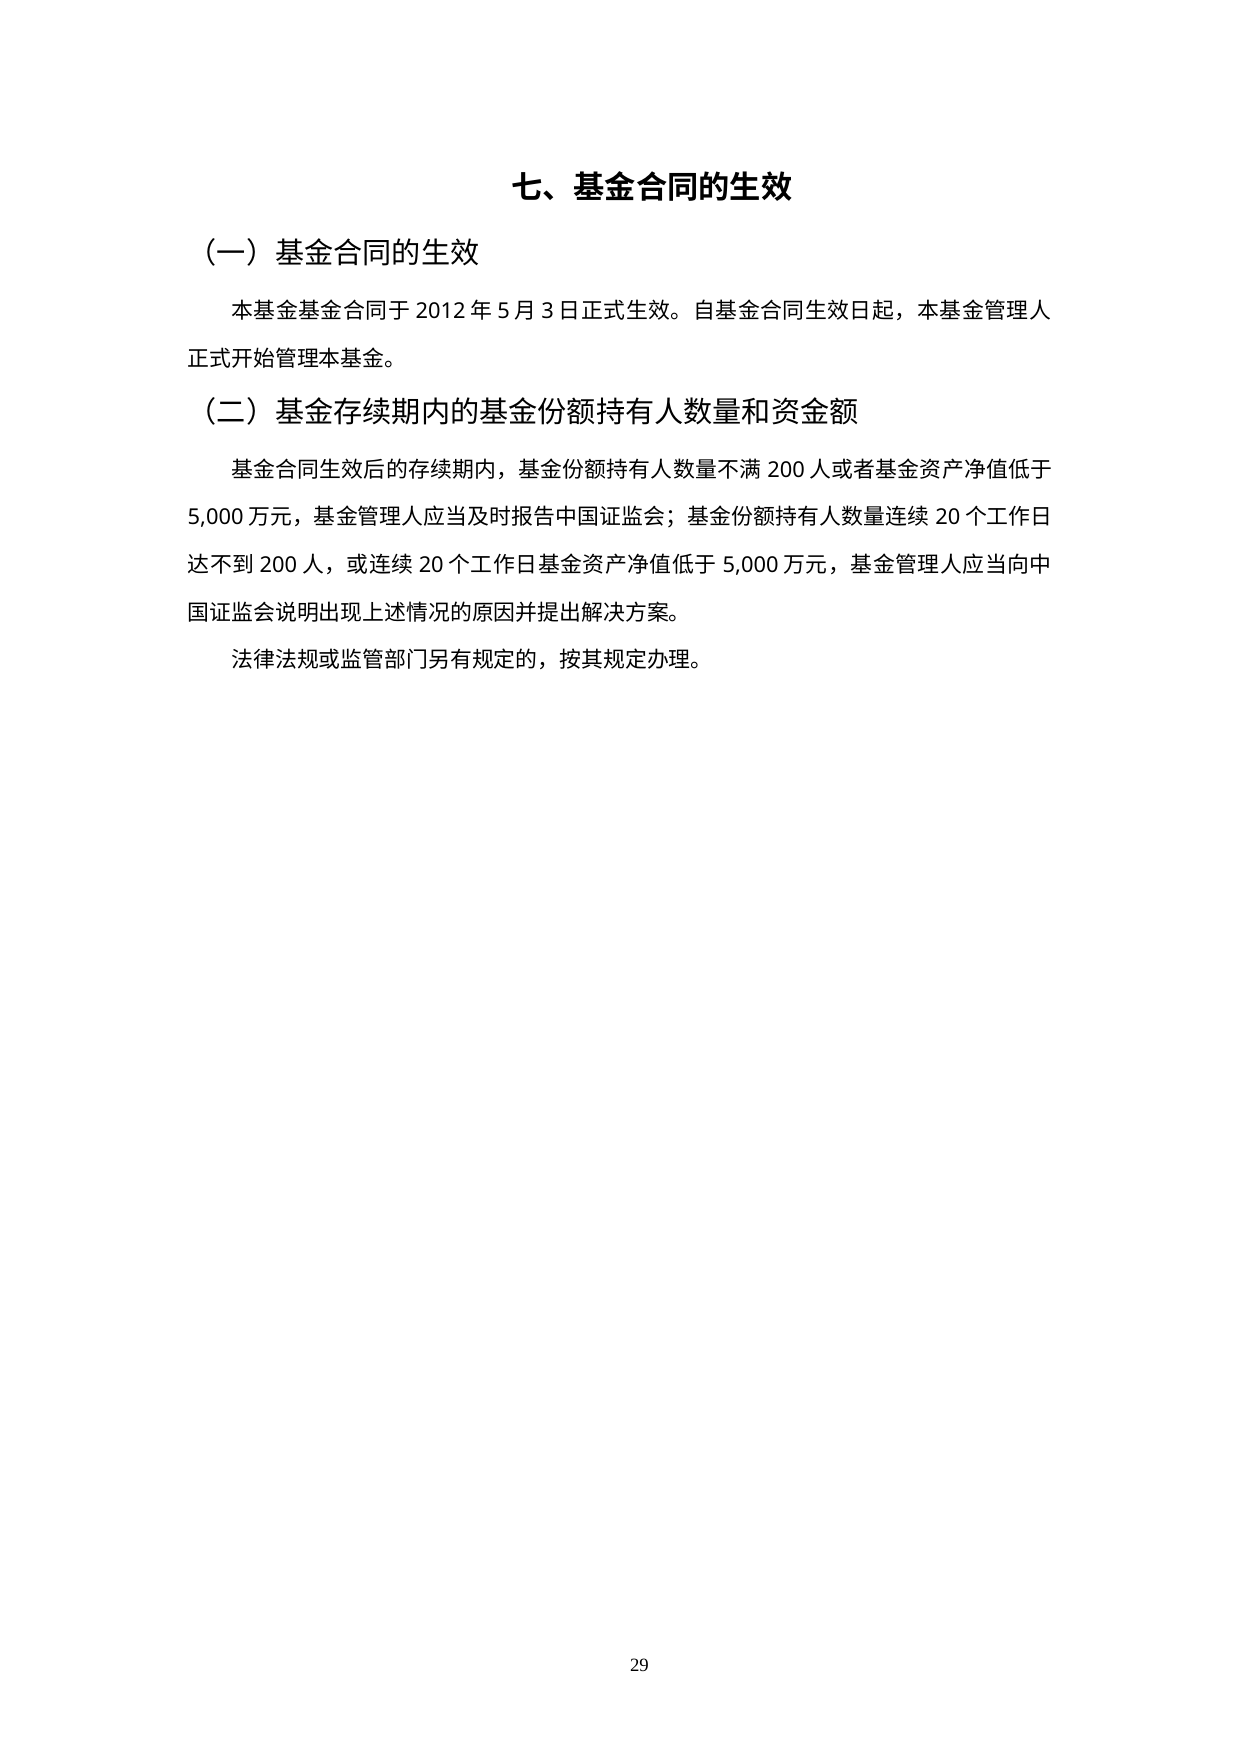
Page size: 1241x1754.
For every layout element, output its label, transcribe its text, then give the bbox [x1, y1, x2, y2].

text 七、基金合同的生效 [187, 162, 1053, 207]
text 本基金基金合同于2012年5月3日正式生效。自基金合同生效日起，本基金管理人正式开始管理本基金。 [187, 293, 1053, 372]
subtitle （二）基金存续期内的基金份额持有人数量和资金额 [187, 388, 1053, 431]
text 基金合同生效后的存续期内，基金份额持有人数量不满200人或者基金资产净值低于5,000万元，基金管理人应当及时报告中国证监会；基金份额持有人数量连续20个工作日达不到200人，或连续20个工作日基金资产净值低于5,000万元，基金管理人应当向中国证监会说明出现上述情况的原因并提出解决方案。 [187, 452, 1053, 626]
subtitle （一）基金合同的生效 [187, 230, 1053, 272]
text 法律法规或监管部门另有规定的，按其规定办理。 [187, 642, 1053, 674]
